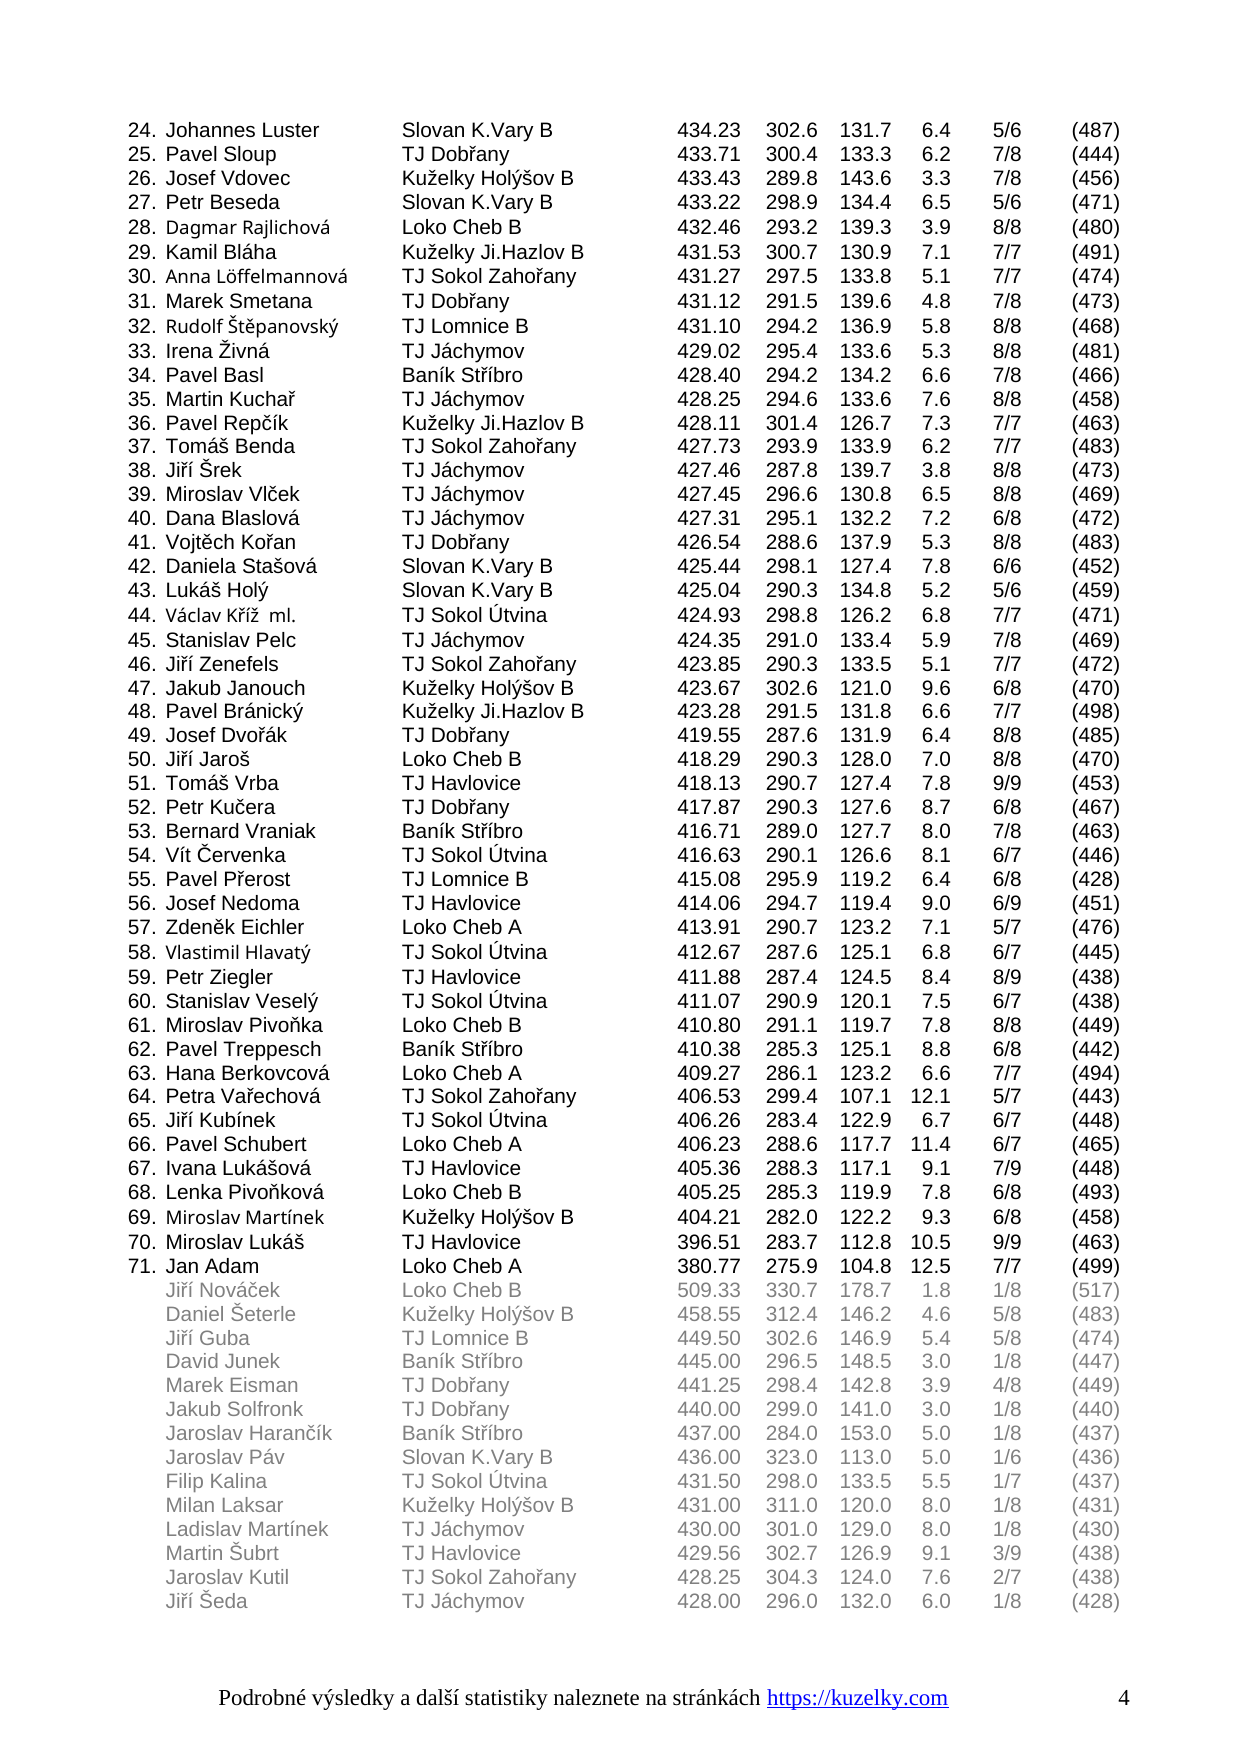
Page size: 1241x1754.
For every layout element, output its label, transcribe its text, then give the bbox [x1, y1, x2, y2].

text 31. Marek Smetana TJ Dobřany 431.12 291.5 139.6 4.8 7/8 (473) [106, 289, 1134, 313]
text 69. Miroslav Martínek Kuželky Holýšov B 404.21 282.0 122.2 9.3 6/8 (458) [106, 1204, 1134, 1229]
text Jiří Nováček Loko Cheb B 509.33 330.7 178.7 1.8 1/8 (517) [106, 1277, 1134, 1301]
text 61. Miroslav Pivoňka Loko Cheb B 410.80 291.1 119.7 7.8 8/8 (449) [106, 1012, 1134, 1036]
text 58. Vlastimil Hlavatý TJ Sokol Útvina 412.67 287.6 125.1 6.8 6/7 (445) [106, 939, 1134, 964]
text 63. Hana Berkovcová Loko Cheb A 409.27 286.1 123.2 6.6 7/7 (494) [106, 1060, 1134, 1084]
text Filip Kalina TJ Sokol Útvina 431.50 298.0 133.5 5.5 1/7 (437) [106, 1469, 1134, 1493]
text Jaroslav Kutil TJ Sokol Zahořany 428.25 304.3 124.0 7.6 2/7 (438) [106, 1565, 1134, 1589]
text 39. Miroslav Vlček TJ Jáchymov 427.45 296.6 130.8 6.5 8/8 (469) [106, 482, 1134, 506]
text 70. Miroslav Lukáš TJ Havlovice 396.51 283.7 112.8 10.5 9/9 (463) [106, 1229, 1134, 1253]
text 25. Pavel Sloup TJ Dobřany 433.71 300.4 133.3 6.2 7/8 (444) [106, 142, 1134, 166]
text 53. Bernard Vraniak Baník Stříbro 416.71 289.0 127.7 8.0 7/8 (463) [106, 819, 1134, 843]
text 54. Vít Červenka TJ Sokol Útvina 416.63 290.1 126.6 8.1 6/7 (446) [106, 843, 1134, 867]
text 65. Jiří Kubínek TJ Sokol Útvina 406.26 283.4 122.9 6.7 6/7 (448) [106, 1108, 1134, 1132]
text Marek Eisman TJ Dobřany 441.25 298.4 142.8 3.9 4/8 (449) [106, 1373, 1134, 1397]
text 35. Martin Kuchař TJ Jáchymov 428.25 294.6 133.6 7.6 8/8 (458) [106, 386, 1134, 410]
text Daniel Šeterle Kuželky Holýšov B 458.55 312.4 146.2 4.6 5/8 (483) [106, 1301, 1134, 1325]
text 51. Tomáš Vrba TJ Havlovice 418.13 290.7 127.4 7.8 9/9 (453) [106, 771, 1134, 795]
text 60. Stanislav Veselý TJ Sokol Útvina 411.07 290.9 120.1 7.5 6/7 (438) [106, 988, 1134, 1012]
text Jiří Guba TJ Lomnice B 449.50 302.6 146.9 5.4 5/8 (474) [106, 1325, 1134, 1349]
text 57. Zdeněk Eichler Loko Cheb A 413.91 290.7 123.2 7.1 5/7 (476) [106, 915, 1134, 939]
text 40. Dana Blaslová TJ Jáchymov 427.31 295.1 132.2 7.2 6/8 (472) [106, 506, 1134, 530]
text 24. Johannes Luster Slovan K.Vary B 434.23 302.6 131.7 6.4 5/6 (487) [106, 118, 1134, 142]
text Milan Laksar Kuželky Holýšov B 431.00 311.0 120.0 8.0 1/8 (431) [106, 1493, 1134, 1517]
text 36. Pavel Repčík Kuželky Ji.Hazlov B 428.11 301.4 126.7 7.3 7/7 (463) [106, 410, 1134, 434]
text 64. Petra Vařechová TJ Sokol Zahořany 406.53 299.4 107.1 12.1 5/7 (443) [106, 1084, 1134, 1108]
text 29. Kamil Bláha Kuželky Ji.Hazlov B 431.53 300.7 130.9 7.1 7/7 (491) [106, 239, 1134, 263]
text Jakub Solfronk TJ Dobřany 440.00 299.0 141.0 3.0 1/8 (440) [106, 1397, 1134, 1421]
text 45. Stanislav Pelc TJ Jáchymov 424.35 291.0 133.4 5.9 7/8 (469) [106, 627, 1134, 651]
text 38. Jiří Šrek TJ Jáchymov 427.46 287.8 139.7 3.8 8/8 (473) [106, 458, 1134, 482]
text 66. Pavel Schubert Loko Cheb A 406.23 288.6 117.7 11.4 6/7 (465) [106, 1132, 1134, 1156]
text David Junek Baník Stříbro 445.00 296.5 148.5 3.0 1/8 (447) [106, 1349, 1134, 1373]
text 26. Josef Vdovec Kuželky Holýšov B 433.43 289.8 143.6 3.3 7/8 (456) [106, 166, 1134, 190]
text 55. Pavel Přerost TJ Lomnice B 415.08 295.9 119.2 6.4 6/8 (428) [106, 867, 1134, 891]
text 30. Anna Löffelmannová TJ Sokol Zahořany 431.27 297.5 133.8 5.1 7/7 (474) [106, 263, 1134, 289]
text Jaroslav Harančík Baník Stříbro 437.00 284.0 153.0 5.0 1/8 (437) [106, 1421, 1134, 1445]
text 68. Lenka Pivoňková Loko Cheb B 405.25 285.3 119.9 7.8 6/8 (493) [106, 1180, 1134, 1204]
text 48. Pavel Bránický Kuželky Ji.Hazlov B 423.28 291.5 131.8 6.6 7/7 (498) [106, 699, 1134, 723]
text 50. Jiří Jaroš Loko Cheb B 418.29 290.3 128.0 7.0 8/8 (470) [106, 747, 1134, 771]
text 42. Daniela Stašová Slovan K.Vary B 425.44 298.1 127.4 7.8 6/6 (452) [106, 554, 1134, 578]
text 28. Dagmar Rajlichová Loko Cheb B 432.46 293.2 139.3 3.9 8/8 (480) [106, 214, 1134, 239]
text 71. Jan Adam Loko Cheb A 380.77 275.9 104.8 12.5 7/7 (499) [106, 1253, 1134, 1277]
text 41. Vojtěch Kořan TJ Dobřany 426.54 288.6 137.9 5.3 8/8 (483) [106, 530, 1134, 554]
text 34. Pavel Basl Baník Stříbro 428.40 294.2 134.2 6.6 7/8 (466) [106, 362, 1134, 386]
text Ladislav Martínek TJ Jáchymov 430.00 301.0 129.0 8.0 1/8 (430) [106, 1517, 1134, 1541]
text 43. Lukáš Holý Slovan K.Vary B 425.04 290.3 134.8 5.2 5/6 (459) [106, 578, 1134, 602]
text 37. Tomáš Benda TJ Sokol Zahořany 427.73 293.9 133.9 6.2 7/7 (483) [106, 434, 1134, 458]
text 49. Josef Dvořák TJ Dobřany 419.55 287.6 131.9 6.4 8/8 (485) [106, 723, 1134, 747]
text 56. Josef Nedoma TJ Havlovice 414.06 294.7 119.4 9.0 6/9 (451) [106, 891, 1134, 915]
text 47. Jakub Janouch Kuželky Holýšov B 423.67 302.6 121.0 9.6 6/8 (470) [106, 675, 1134, 699]
text 52. Petr Kučera TJ Dobřany 417.87 290.3 127.6 8.7 6/8 (467) [106, 795, 1134, 819]
text 67. Ivana Lukášová TJ Havlovice 405.36 288.3 117.1 9.1 7/9 (448) [106, 1156, 1134, 1180]
text 44. Václav Kříž ml. TJ Sokol Útvina 424.93 298.8 126.2 6.8 7/7 (471) [106, 602, 1134, 627]
text 32. Rudolf Štěpanovský TJ Lomnice B 431.10 294.2 136.9 5.8 8/8 (468) [106, 313, 1134, 338]
text 46. Jiří Zenefels TJ Sokol Zahořany 423.85 290.3 133.5 5.1 7/7 (472) [106, 651, 1134, 675]
text 59. Petr Ziegler TJ Havlovice 411.88 287.4 124.5 8.4 8/9 (438) [106, 964, 1134, 988]
text 33. Irena Živná TJ Jáchymov 429.02 295.4 133.6 5.3 8/8 (481) [106, 338, 1134, 362]
text 62. Pavel Treppesch Baník Stříbro 410.38 285.3 125.1 8.8 6/8 (442) [106, 1036, 1134, 1060]
text Martin Šubrt TJ Havlovice 429.56 302.7 126.9 9.1 3/9 (438) [106, 1541, 1134, 1565]
text Jaroslav Páv Slovan K.Vary B 436.00 323.0 113.0 5.0 1/6 (436) [106, 1445, 1134, 1469]
text 27. Petr Beseda Slovan K.Vary B 433.22 298.9 134.4 6.5 5/6 (471) [106, 190, 1134, 214]
text Jiří Šeda TJ Jáchymov 428.00 296.0 132.0 6.0 1/8 (428) [106, 1589, 1134, 1613]
